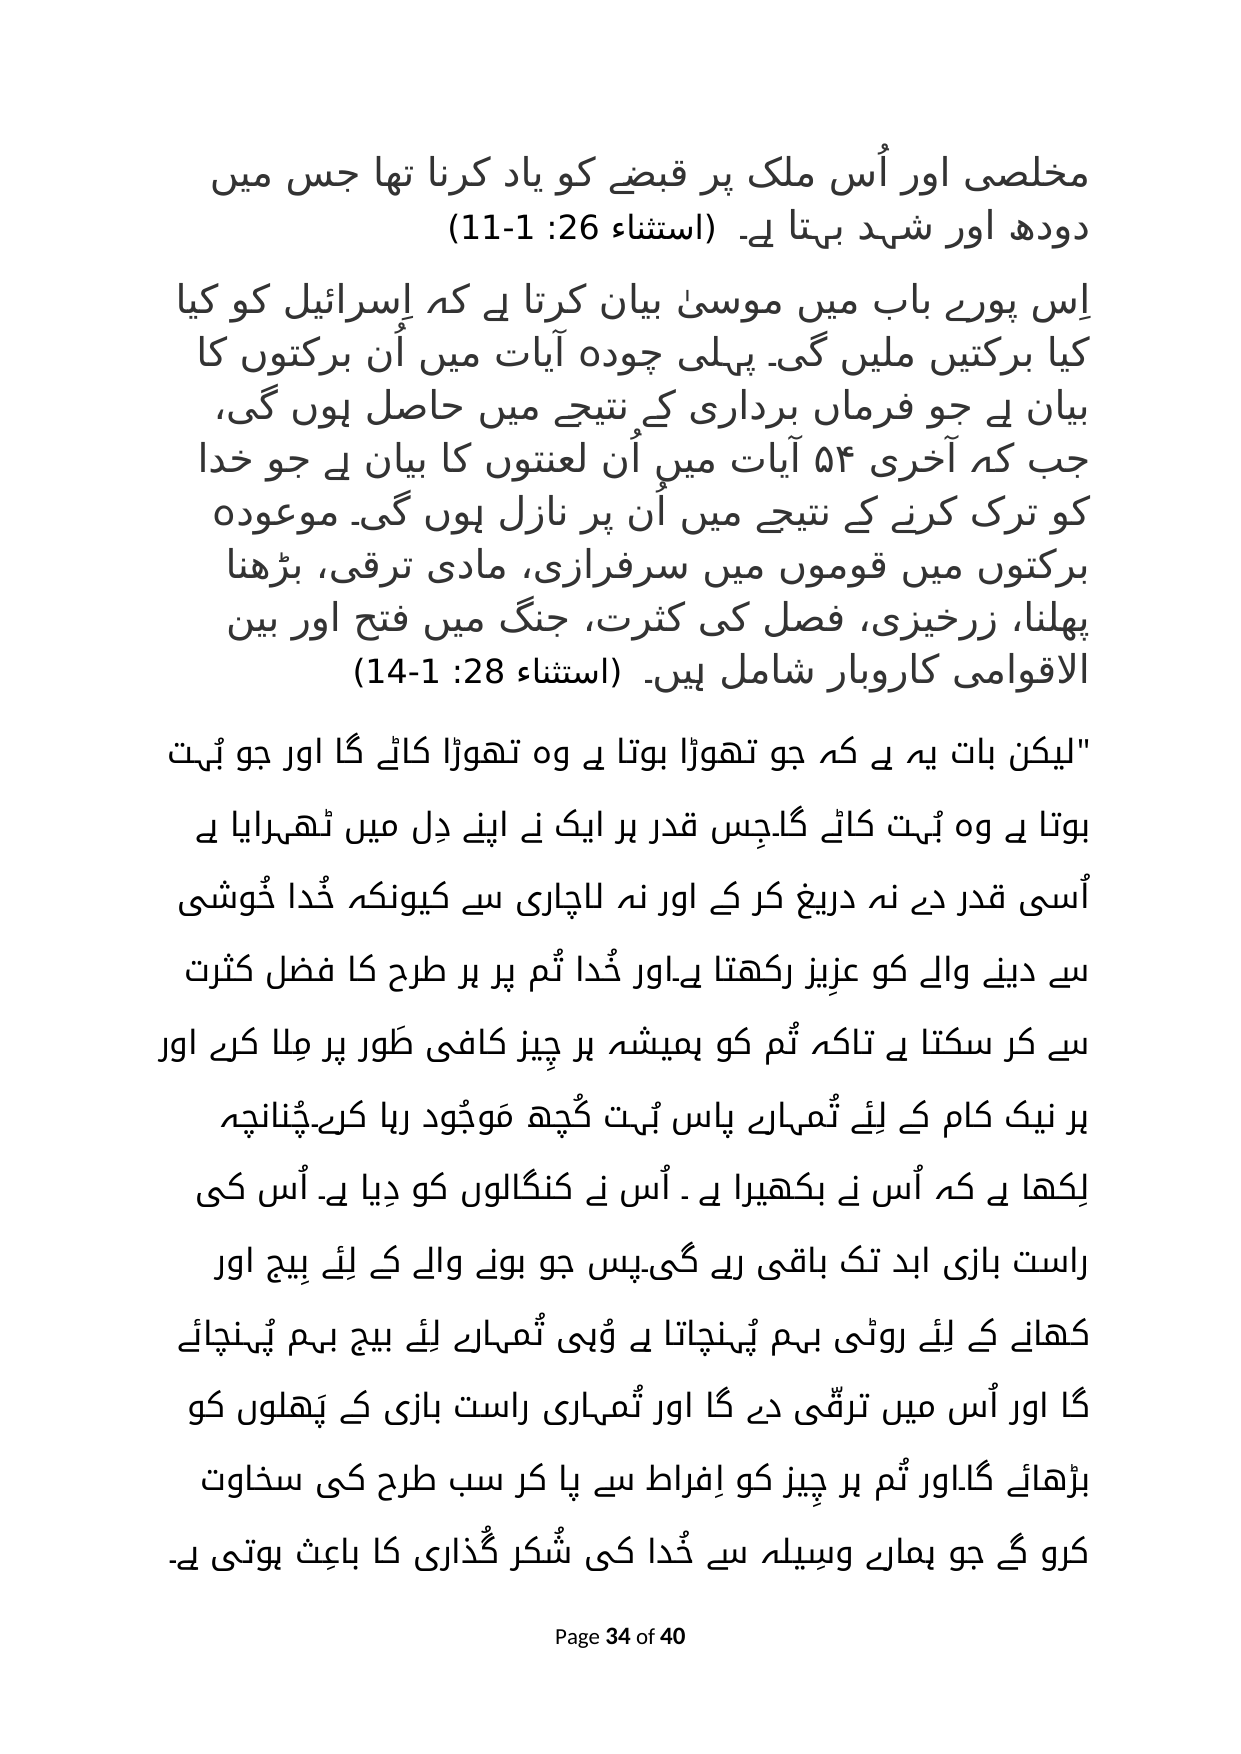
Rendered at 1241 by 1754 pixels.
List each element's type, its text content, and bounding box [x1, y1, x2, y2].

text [150, 150, 1090, 249]
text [150, 721, 1090, 1584]
text اِس پورے باب میں موسیٰ بیان کرتا ہے کہ اِسرائیل کو کیا کیا برکتیں ملیں گی۔ پہلی چودہ آیات میں اُن برکتوں کا بیان ہے جو فرماں برداری کے نتیجے میں حاصل ہوں گی‏، جب کہ آخری ۵۴ آیات میں اُن لعنتوں کا بیان ہے جو خدا کو ترک کرنے کے نتیجے میں اُن پر نازل ہوں گی۔ موعودہ برکتوں میں قوموں میں سرفرازی‏، مادی ترقی‏، بڑھنا پھلنا‏، زرخیزی‏، فصل کی کثرت‏، جنگ میں فتح اور بین الاقوامی کاروبار شامل ہیں۔ (استثناء 28: 1-14) [150, 277, 1090, 693]
